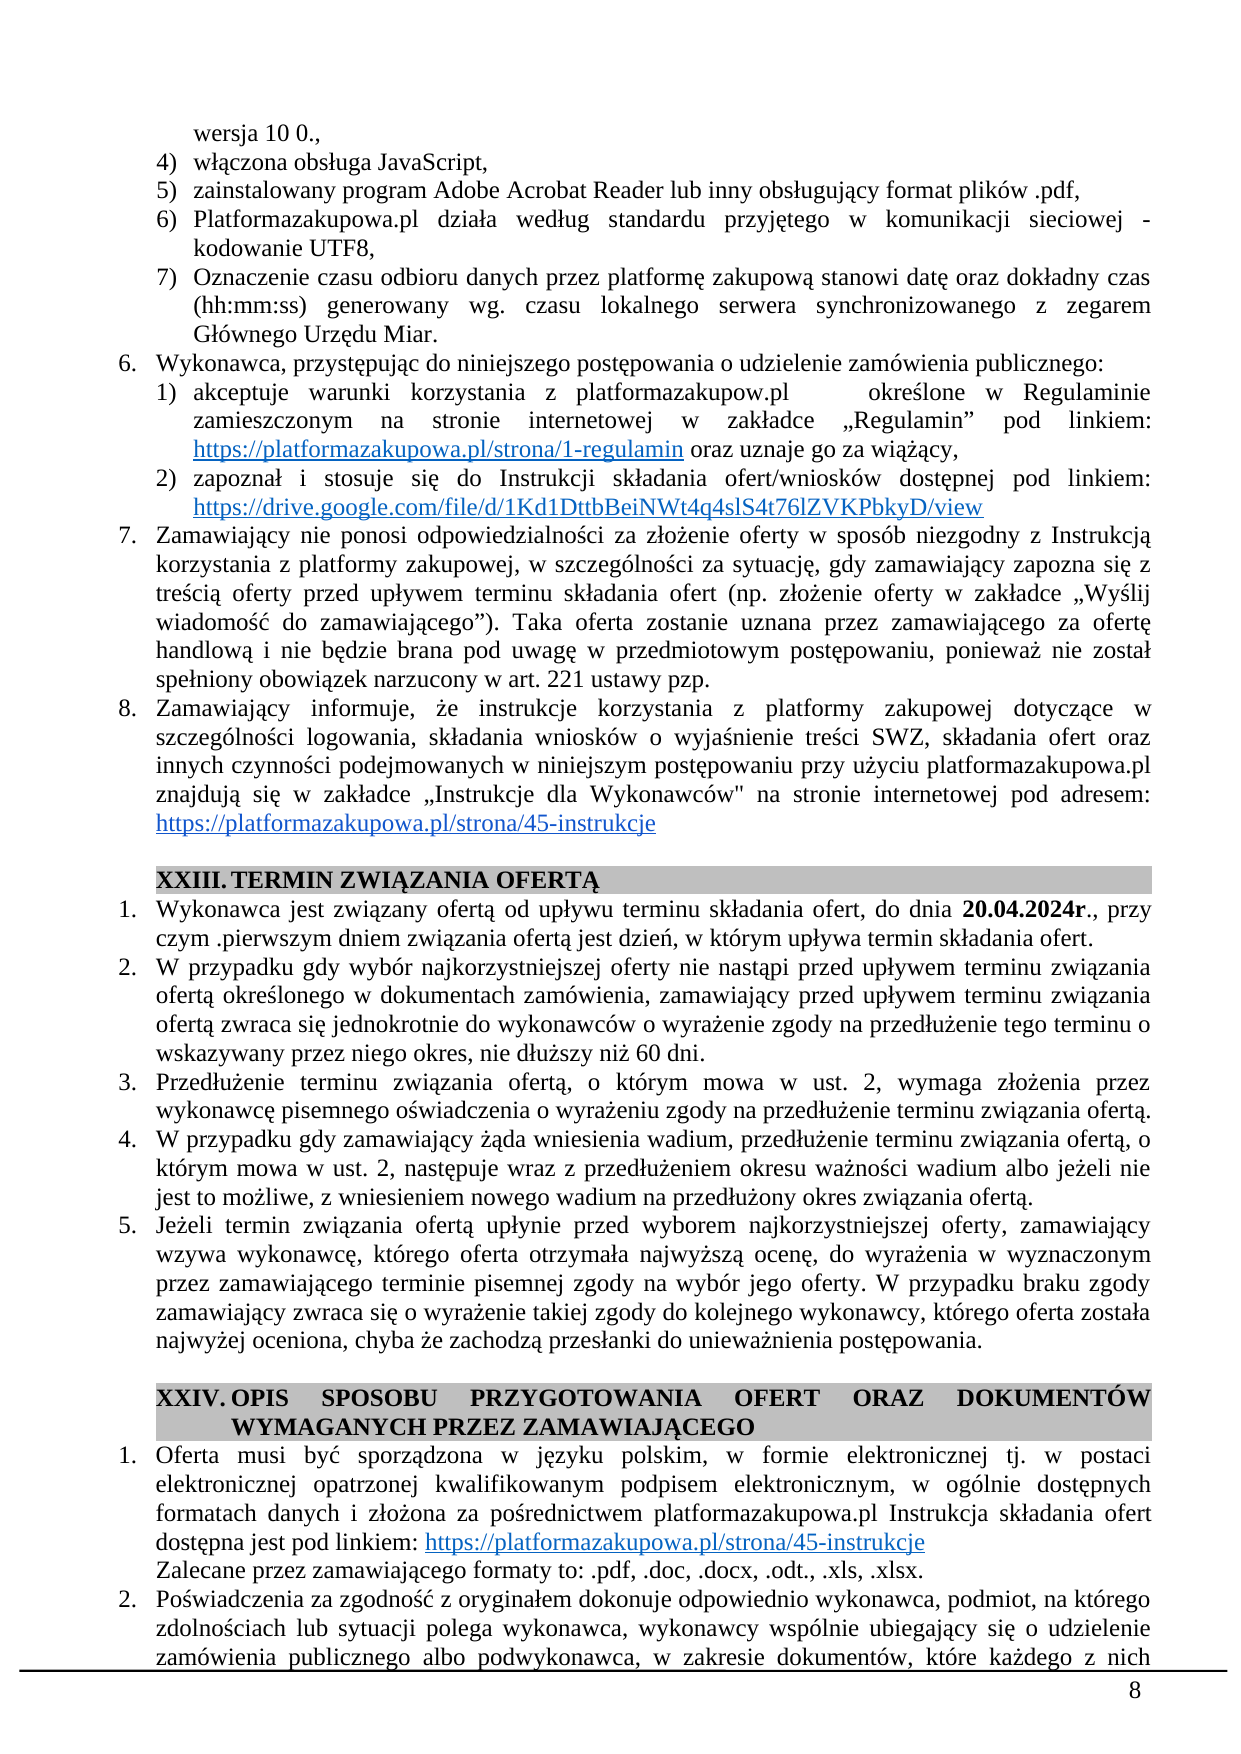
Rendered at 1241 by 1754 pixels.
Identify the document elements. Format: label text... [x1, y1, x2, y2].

list Przedłużenie terminu związania ofertą, o którym mowa w ust. 2, wymaga złożenia przez wykonawcę pisemnego oświadczenia o wyrażeniu zgody na przedłużenie terminu związania ofertą. [118, 1067, 1152, 1124]
list Zamawiający informuje, że instrukcje korzystania z platformy zakupowej dotyczące w szczególności logowania, składania wniosków o wyjaśnienie treści SWZ, składania ofert oraz innych czynności podejmowanych w niniejszym postępowaniu przy użyciu platformazakupowa.pl znajdują się w zakładce „Instrukcje dla Wykonawców" na stronie internetowej pod adresem: https://platformazakupowa.pl/strona/45-instrukcje [118, 693, 1152, 837]
list Wykonawca jest związany ofertą od upływu terminu składania ofert, do dnia 20.04.2024r., przy czym .pierwszym dniem związania ofertą jest dzień, w którym upływa termin składania ofert. [118, 894, 1152, 952]
list W przypadku gdy wybór najkorzystniejszej oferty nie nastąpi przed upływem terminu związania ofertą określonego w dokumentach zamówienia, zamawiający przed upływem terminu związania ofertą zwraca się jednokrotnie do wykonawców o wyrażenie zgody na przedłużenie tego terminu o wskazywany przez niego okres, nie dłuższy niż 60 dni. [118, 952, 1152, 1067]
list Wykonawca, przystępując do niniejszego postępowania o udzielenie zamówienia publicznego: [118, 348, 1152, 377]
list Platformazakupowa.pl działa według standardu przyjętego w komunikacji sieciowej - kodowanie UTF8, [156, 204, 1152, 262]
list akceptuje warunki korzystania z platformazakupow.pl określone w Regulaminie zamieszczonym na stronie internetowej w zakładce „Regulamin” pod linkiem: https://platformazakupowa.pl/strona/1-regulamin oraz uznaje go za wiążący, [156, 377, 1152, 463]
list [156, 118, 1152, 147]
text Zalecane przez zamawiającego formaty to: .pdf, .doc, .docx, .odt., .xls, .xlsx. [156, 1556, 1152, 1584]
list włączona obsługa JavaScript, [156, 147, 1152, 176]
list Oznaczenie czasu odbioru danych przez platformę zakupową stanowi datę oraz dokładny czas (hh:mm:ss) generowany wg. czasu lokalnego serwera synchronizowanego z zegarem Głównego Urzędu Miar. [156, 262, 1152, 348]
list Zamawiający nie ponosi odpowiedzialności za złożenie oferty w sposób niezgodny z Instrukcją korzystania z platformy zakupowej, w szczególności za sytuację, gdy zamawiający zapozna się z treścią oferty przed upływem terminu składania ofert (np. złożenie oferty w zakładce „Wyślij wiadomość do zamawiającego”). Taka oferta zostanie uznana przez zamawiającego za ofertę handlową i nie będzie brana pod uwagę w przedmiotowym postępowaniu, ponieważ nie został spełniony obowiązek narzucony w art. 221 ustawy pzp. [118, 521, 1152, 693]
list W przypadku gdy zamawiający żąda wniesienia wadium, przedłużenie terminu związania ofertą, o którym mowa w ust. 2, następuje wraz z przedłużeniem okresu ważności wadium albo jeżeli nie jest to możliwe, z wniesieniem nowego wadium na przedłużony okres związania ofertą. [118, 1124, 1152, 1211]
list zainstalowany program Adobe Acrobat Reader lub inny obsługujący format plików .pdf, [156, 176, 1152, 204]
list TERMIN ZWIĄZANIA OFERTĄ [156, 866, 1152, 894]
list Oferta musi być sporządzona w języku polskim, w formie elektronicznej tj. w postaci elektronicznej opatrzonej kwalifikowanym podpisem elektronicznym, w ogólnie dostępnych formatach danych i złożona za pośrednictwem platformazakupowa.pl Instrukcja składania ofert dostępna jest pod linkiem: https://platformazakupowa.pl/strona/45-instrukcje [118, 1441, 1152, 1556]
list OPIS SPOSOBU PRZYGOTOWANIA OFERT ORAZ DOKUMENTÓW WYMAGANYCH PRZEZ ZAMAWIAJĄCEGO [156, 1383, 1152, 1441]
list Jeżeli termin związania ofertą upłynie przed wyborem najkorzystniejszej oferty, zamawiający wzywa wykonawcę, którego oferta otrzymała najwyższą ocenę, do wyrażenia w wyznaczonym przez zamawiającego terminie pisemnej zgody na wybór jego oferty. W przypadku braku zgody zamawiający zwraca się o wyrażenie takiej zgody do kolejnego wykonawcy, którego oferta została najwyżej oceniona, chyba że zachodzą przesłanki do unieważnienia postępowania. [118, 1211, 1152, 1354]
list zapoznał i stosuje się do Instrukcji składania ofert/wniosków dostępnej pod linkiem: https://drive.google.com/file/d/1Kd1DttbBeiNWt4q4slS4t76lZVKPbkyD/view [156, 463, 1152, 521]
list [118, 1584, 1152, 1671]
